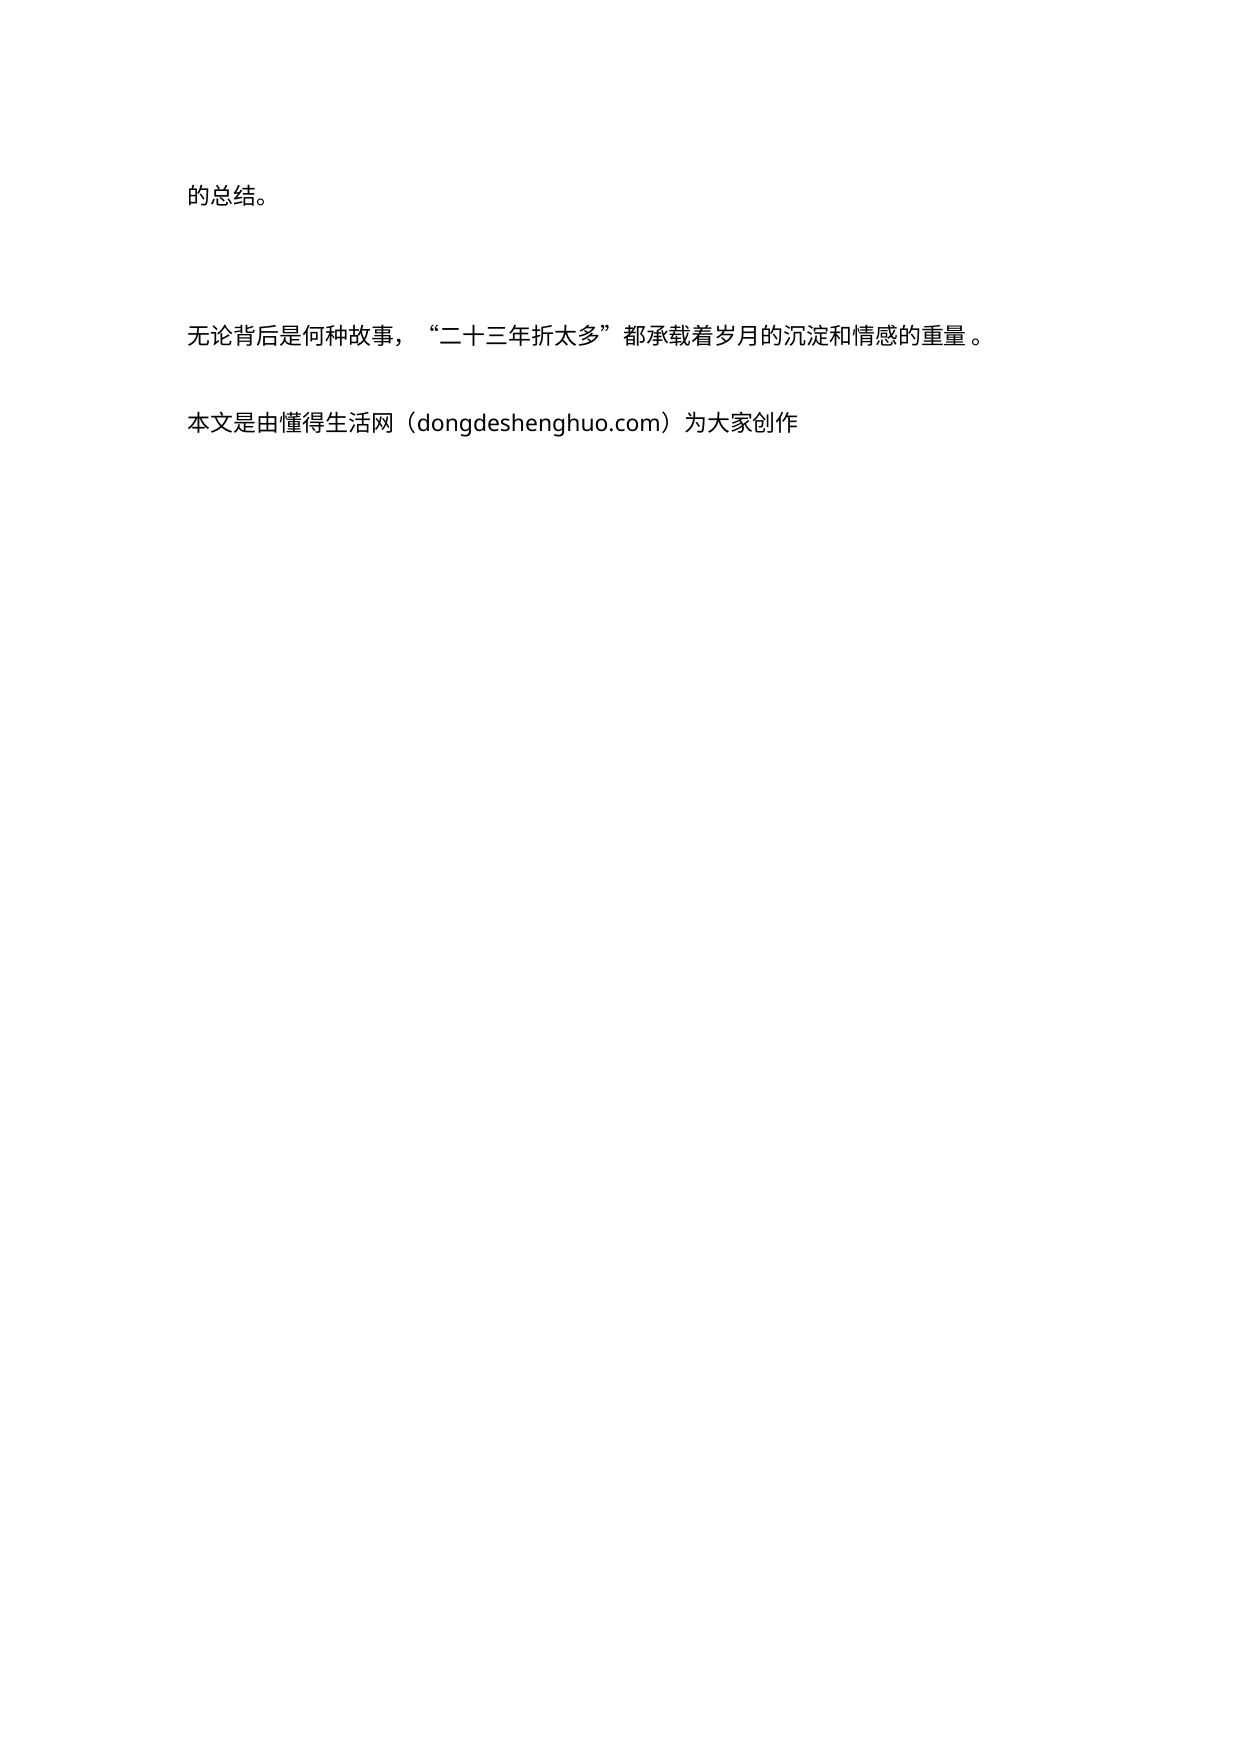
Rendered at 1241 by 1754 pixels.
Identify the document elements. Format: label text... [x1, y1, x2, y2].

text 本文是由懂得生活网（dongdeshenghuo.com）为大家创作 [187, 389, 1053, 454]
text 无论背后是何种故事，“二十三年折太多”都承载着岁月的沉淀和情感的重量 。 [187, 302, 1053, 367]
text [187, 162, 1053, 227]
